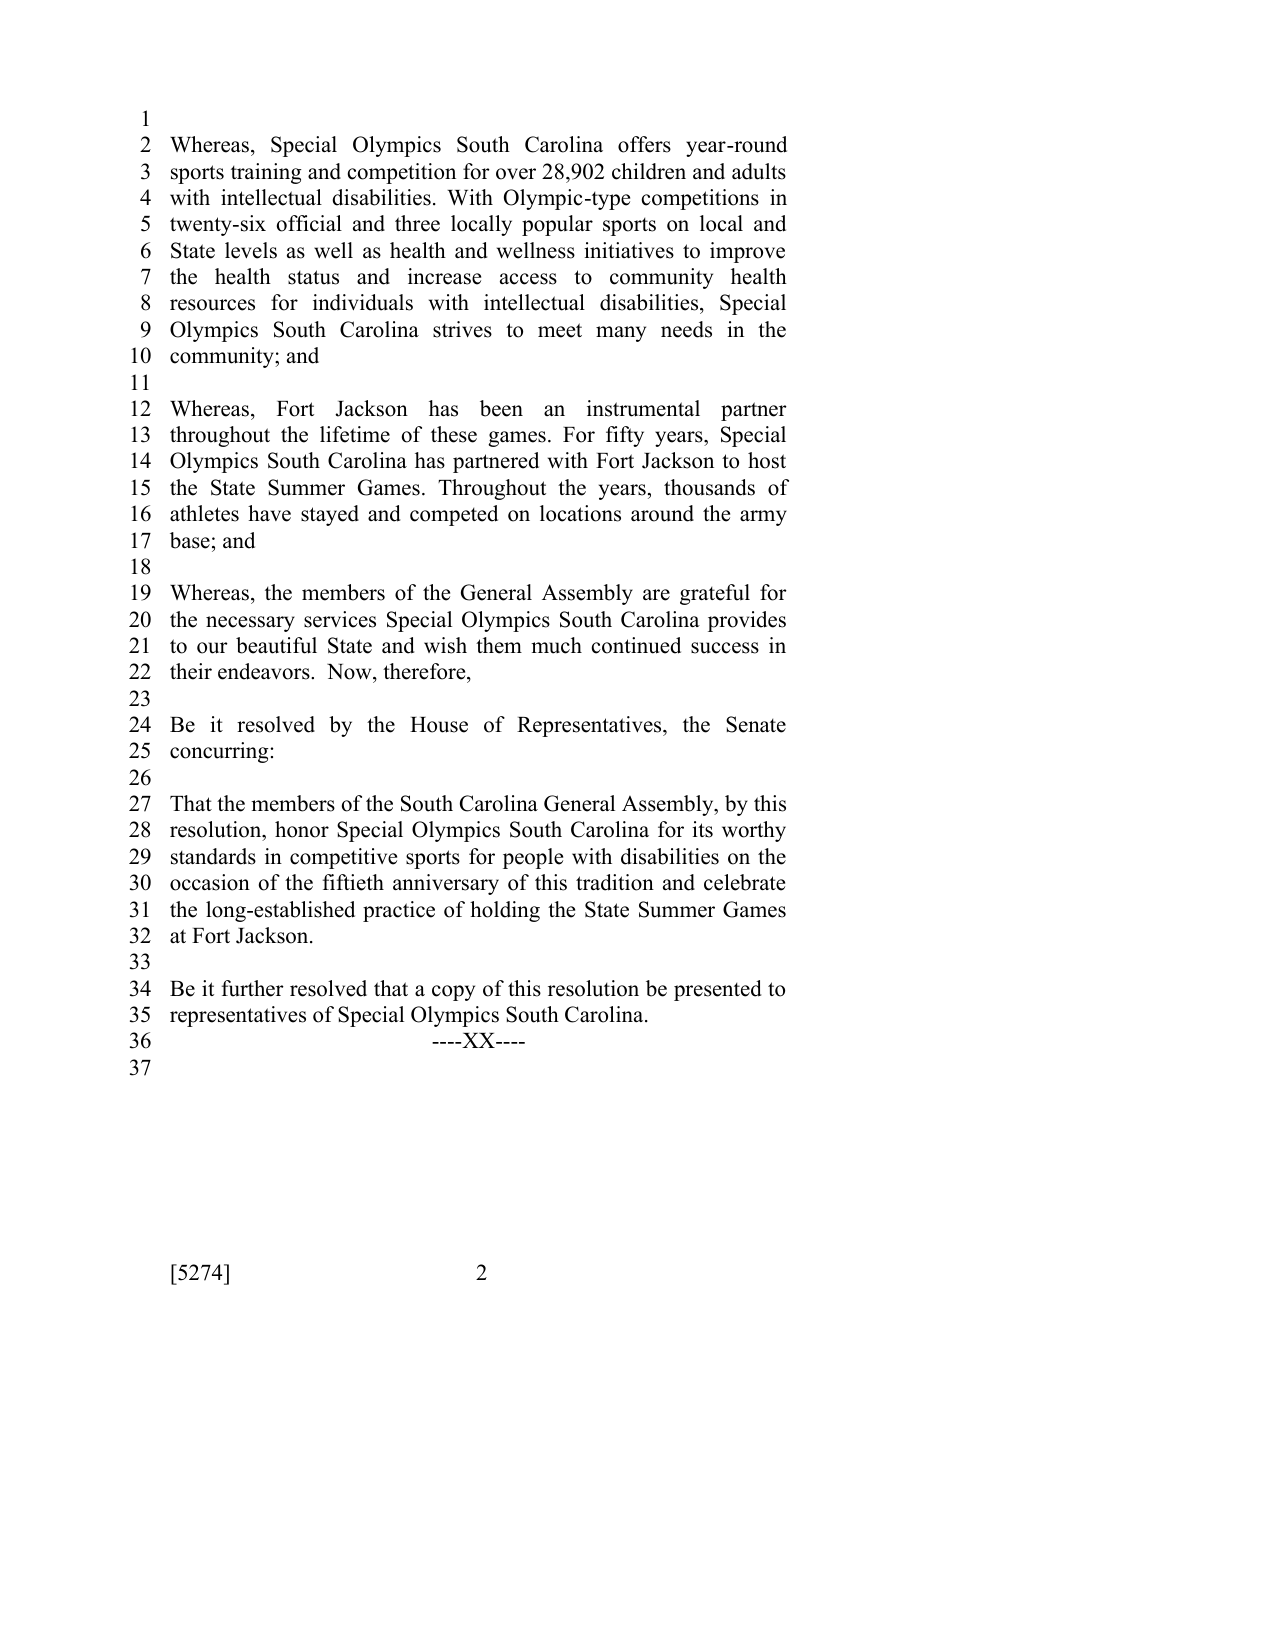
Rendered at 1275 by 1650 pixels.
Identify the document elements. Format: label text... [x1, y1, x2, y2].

text ----XX---- [169, 1027, 787, 1054]
text Whereas, Fort Jackson has been an instrumental partner throughout the lifetime of these games. For fifty years, Special Olympics South Carolina has partnered with Fort Jackson to host the State Summer Games. Throughout the years, thousands of athletes have stayed and competed on locations around the army base; and [169, 395, 787, 553]
text Whereas, the members of the General Assembly are grateful for the necessary services Special Olympics South Carolina provides to our beautiful State and wish them much continued success in their endeavors. Now, therefore, [169, 579, 787, 685]
text Be it resolved by the House of Representatives, the Senate concurring: [169, 711, 787, 764]
text That the members of the South Carolina General Assembly, by this resolution, honor Special Olympics South Carolina for its worthy standards in competitive sports for people with disabilities on the occasion of the fiftieth anniversary of this tradition and celebrate the long-established practice of holding the State Summer Games at Fort Jackson. [169, 790, 787, 948]
text Whereas, Special Olympics South Carolina offers year-round sports training and competition for over 28,902 children and adults with intellectual disabilities. With Olympic-type competitions in twenty-six official and three locally popular sports on local and State levels as well as health and wellness initiatives to improve the health status and increase access to community health resources for individuals with intellectual disabilities, Special Olympics South Carolina strives to meet many needs in the community; and [169, 131, 787, 368]
text Be it further resolved that a copy of this resolution be presented to representatives of Special Olympics South Carolina. [169, 975, 787, 1027]
